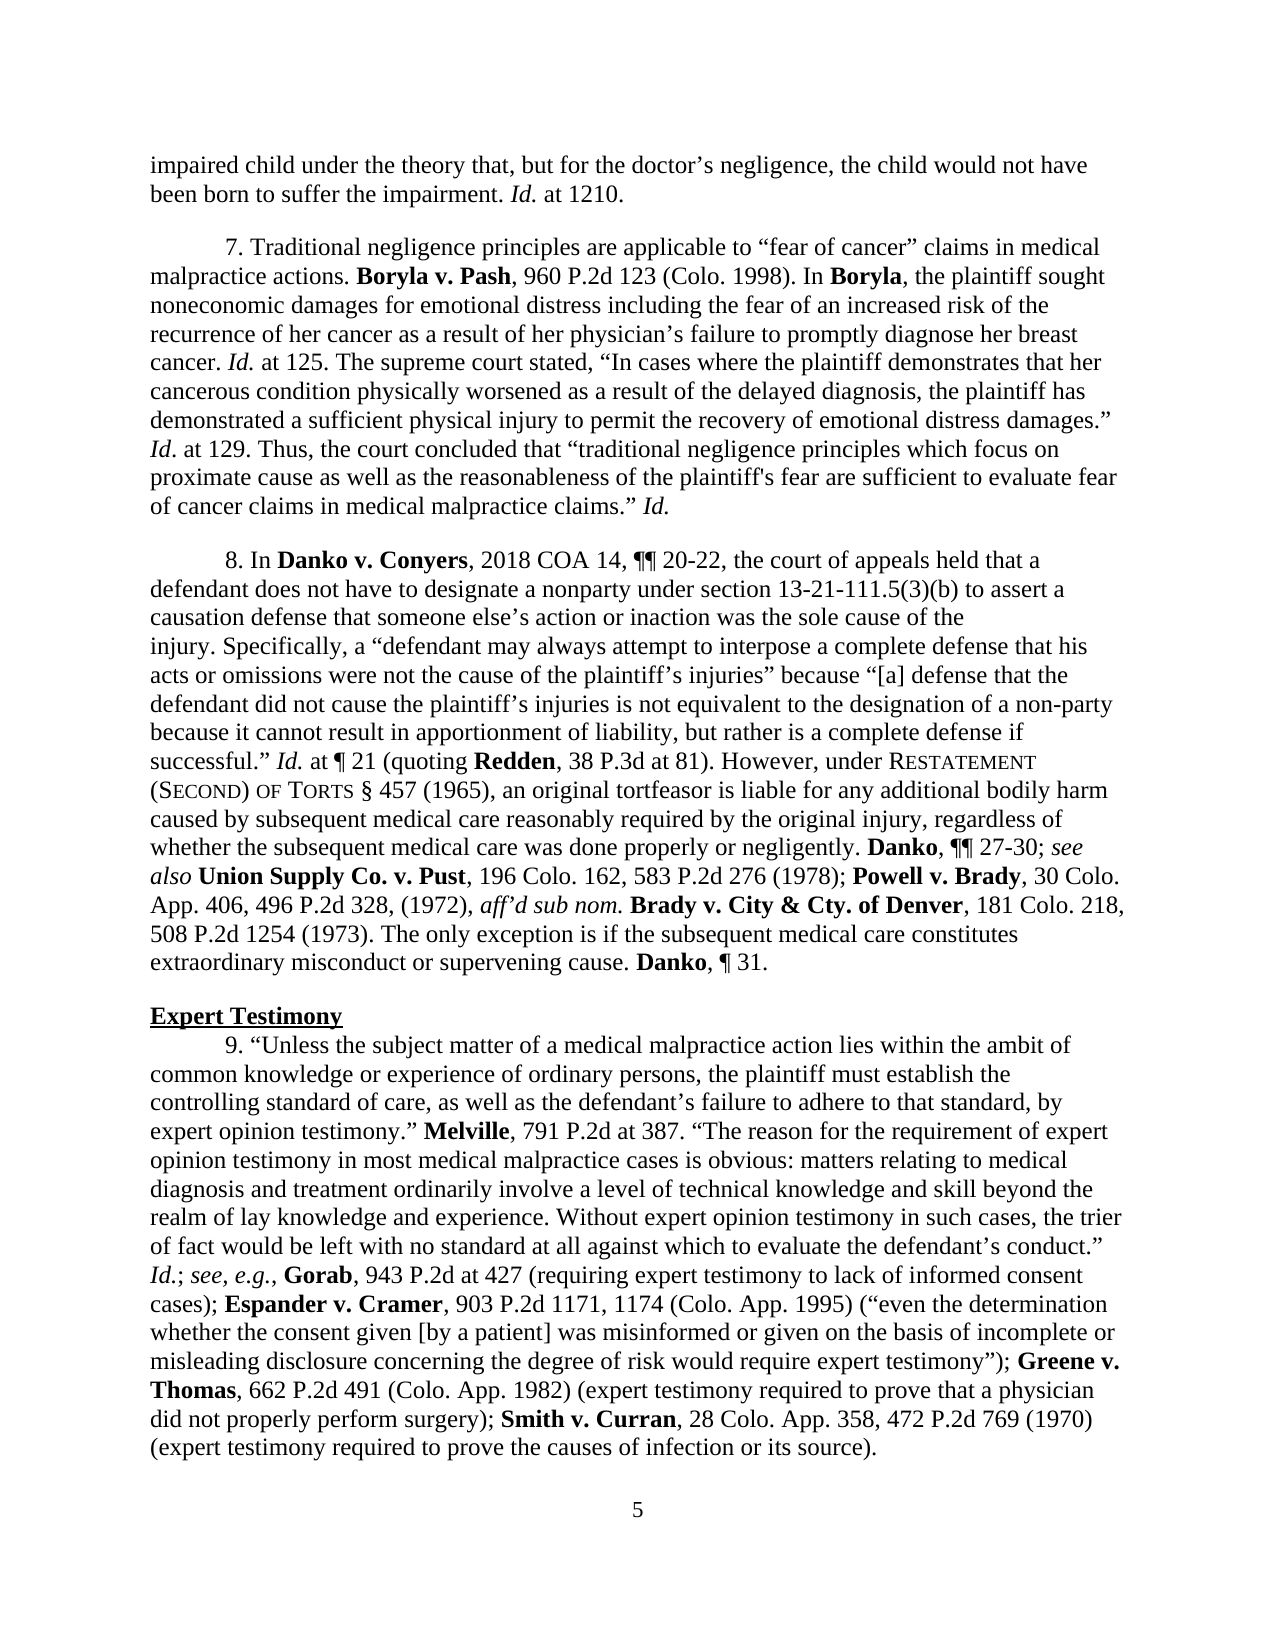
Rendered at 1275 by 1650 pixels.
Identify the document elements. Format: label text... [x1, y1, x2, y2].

text Expert Testimony [150, 1001, 1125, 1030]
text 8. In Danko v. Conyers, 2018 COA 14, ¶¶ 20-22, the court of appeals held that a defendant does not have to designate a nonparty under section 13-21-111.5(3)(b) to assert a causation defense that someone else’s action or inaction was the sole cause of the injury. Specifically, a “defendant may always attempt to interpose a complete defense that his acts or omissions were not the cause of the plaintiff’s injuries” because “[a] defense that the defendant did not cause the plaintiff’s injuries is not equivalent to the designation of a non-party because it cannot result in apportionment of liability, but rather is a complete defense if successful.” Id. at ¶ 21 (quoting Redden, 38 P.3d at 81). However, under Restatement (Second) of Torts § 457 (1965), an original tortfeasor is liable for any additional bodily harm caused by subsequent medical care reasonably required by the original injury, regardless of whether the subsequent medical care was done properly or negligently. Danko, ¶¶ 27-30; see also Union Supply Co. v. Pust, 196 Colo. 162, 583 P.2d 276 (1978); Powell v. Brady, 30 Colo. App. 406, 496 P.2d 328, (1972), aff’d sub nom. Brady v. City & Cty. of Denver, 181 Colo. 218, 508 P.2d 1254 (1973). The only exception is if the subsequent medical care constitutes extraordinary misconduct or supervening cause. Danko, ¶ 31. [150, 545, 1125, 976]
text 7. Traditional negligence principles are applicable to “fear of cancer” claims in medical malpractice actions. Boryla v. Pash, 960 P.2d 123 (Colo. 1998). In Boryla, the plaintiff sought noneconomic damages for emotional distress including the fear of an increased risk of the recurrence of her cancer as a result of her physician’s failure to promptly diagnose her breast cancer. Id. at 125. The supreme court stated, “In cases where the plaintiff demonstrates that her cancerous condition physically worsened as a result of the delayed diagnosis, the plaintiff has demonstrated a sufficient physical injury to permit the recovery of emotional distress damages.” Id. at 129. Thus, the court concluded that “traditional negligence principles which focus on proximate cause as well as the reasonableness of the plaintiff's fear are sufficient to evaluate fear of cancer claims in medical malpractice claims.” Id. [150, 232, 1125, 520]
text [150, 150, 1125, 207]
text 9. “Unless the subject matter of a medical malpractice action lies within the ambit of common knowledge or experience of ordinary persons, the plaintiff must establish the controlling standard of care, as well as the defendant’s failure to adhere to that standard, by expert opinion testimony.” Melville, 791 P.2d at 387. “The reason for the requirement of expert opinion testimony in most medical malpractice cases is obvious: matters relating to medical diagnosis and treatment ordinarily involve a level of technical knowledge and skill beyond the realm of lay knowledge and experience. Without expert opinion testimony in such cases, the trier of fact would be left with no standard at all against which to evaluate the defendant’s conduct.” Id.; see, e.g., Gorab, 943 P.2d at 427 (requiring expert testimony to lack of informed consent cases); Espander v. Cramer, 903 P.2d 1171, 1174 (Colo. App. 1995) (“even the determination whether the consent given [by a patient] was misinformed or given on the basis of incomplete or misleading disclosure concerning the degree of risk would require expert testimony”); Greene v. Thomas, 662 P.2d 491 (Colo. App. 1982) (expert testimony required to prove that a physician did not properly perform surgery); Smith v. Curran, 28 Colo. App. 358, 472 P.2d 769 (1970) (expert testimony required to prove the causes of infection or its source). [150, 1030, 1125, 1461]
